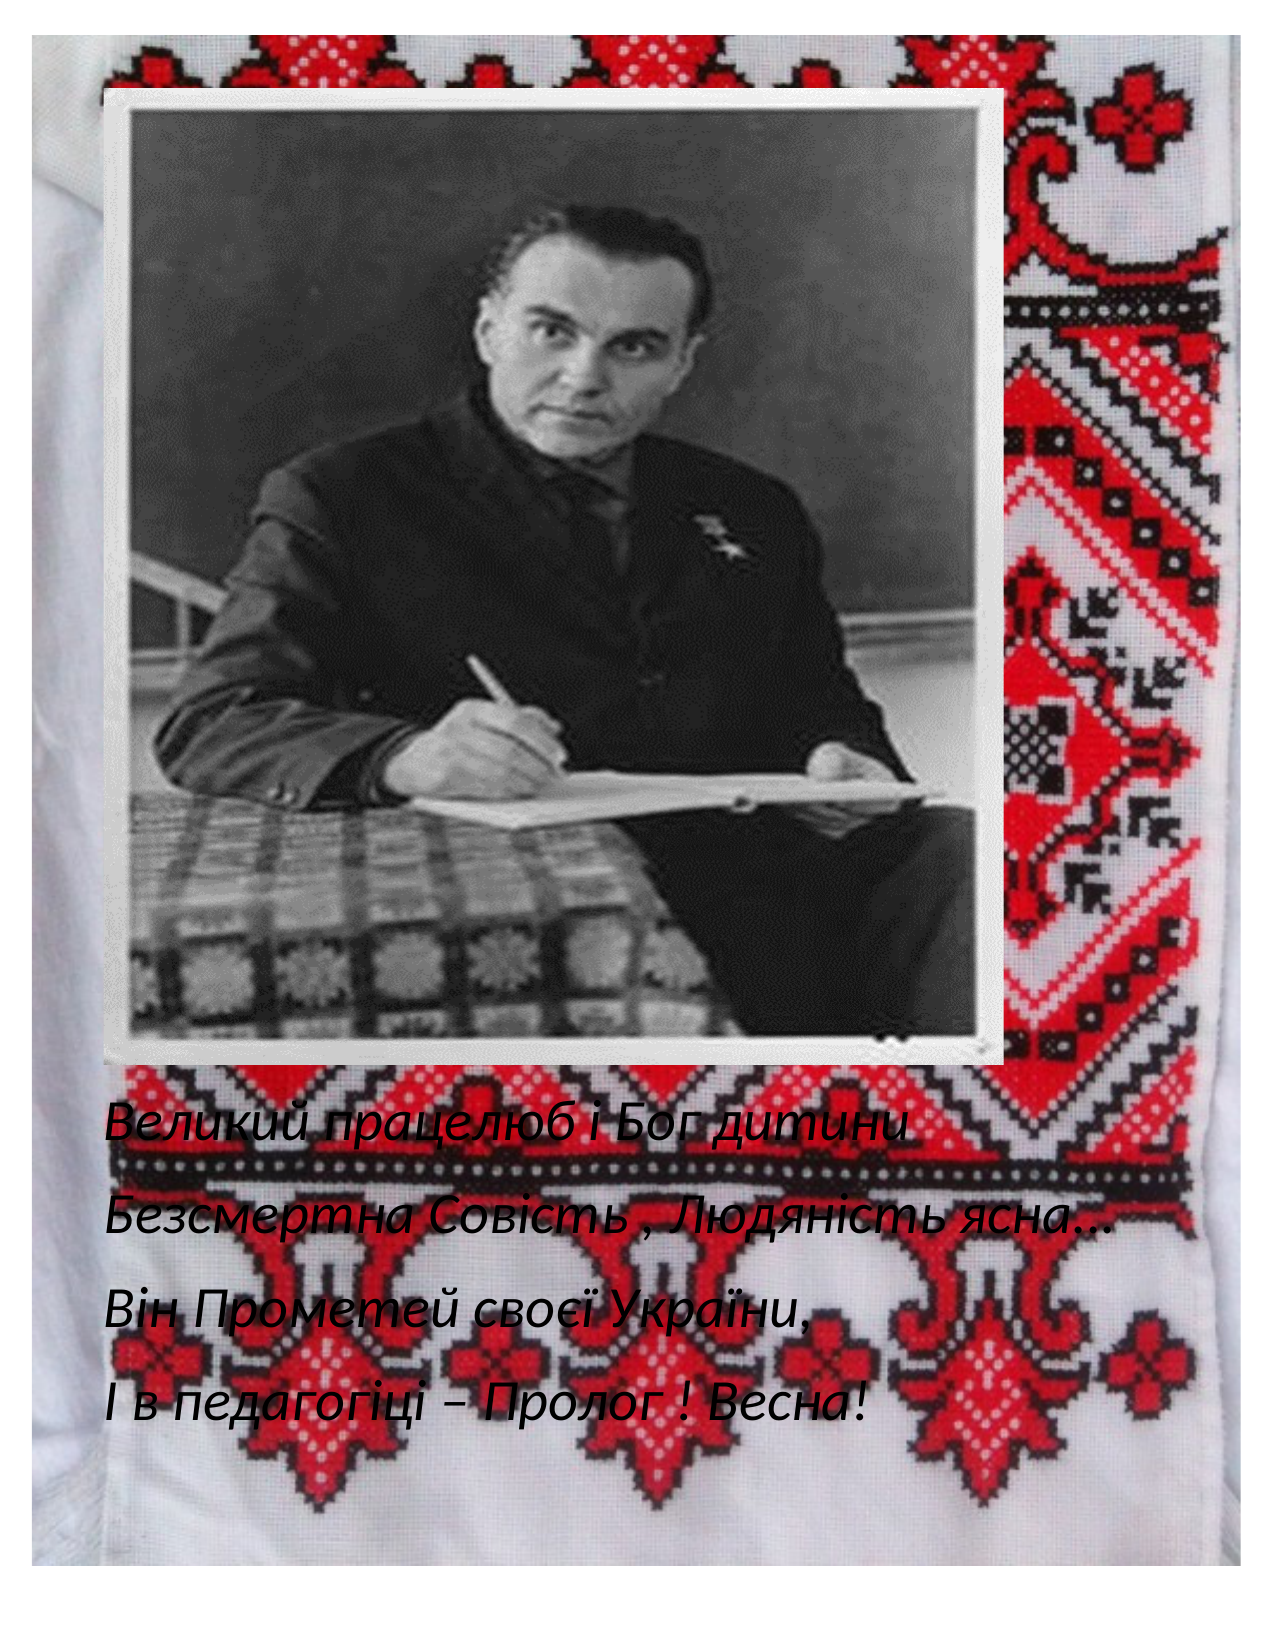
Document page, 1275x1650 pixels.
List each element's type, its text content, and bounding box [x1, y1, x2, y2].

text Він Прометей своєї України, [103, 1271, 1186, 1342]
text І в педагогіці – Пролог ! Весна! [103, 1364, 1186, 1435]
text Великий працелюб і Бог дитини [103, 1083, 1186, 1155]
text Безсмертна Совість , Людяність ясна... [103, 1177, 1186, 1248]
picture [31, 35, 1241, 1566]
